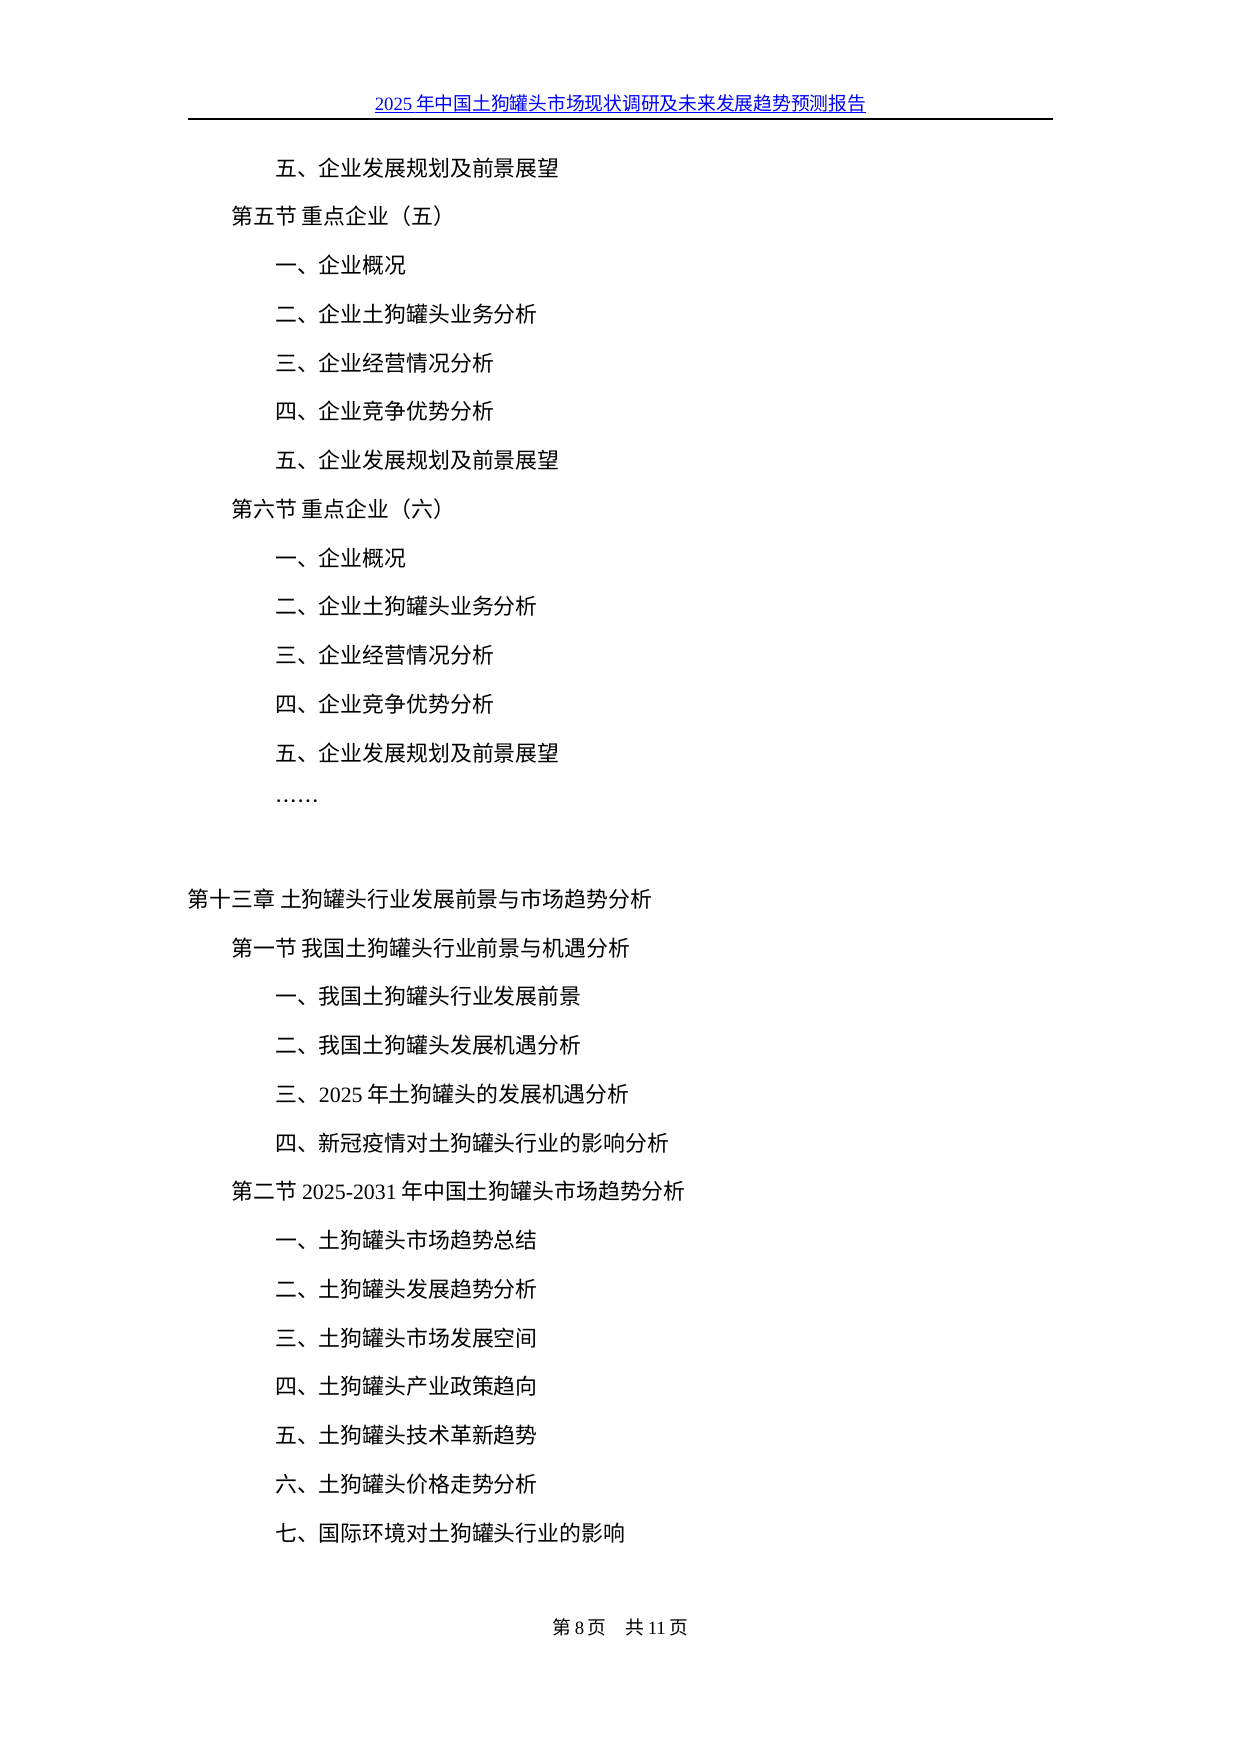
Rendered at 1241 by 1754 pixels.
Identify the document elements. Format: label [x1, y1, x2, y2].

text [187, 150, 1053, 1548]
